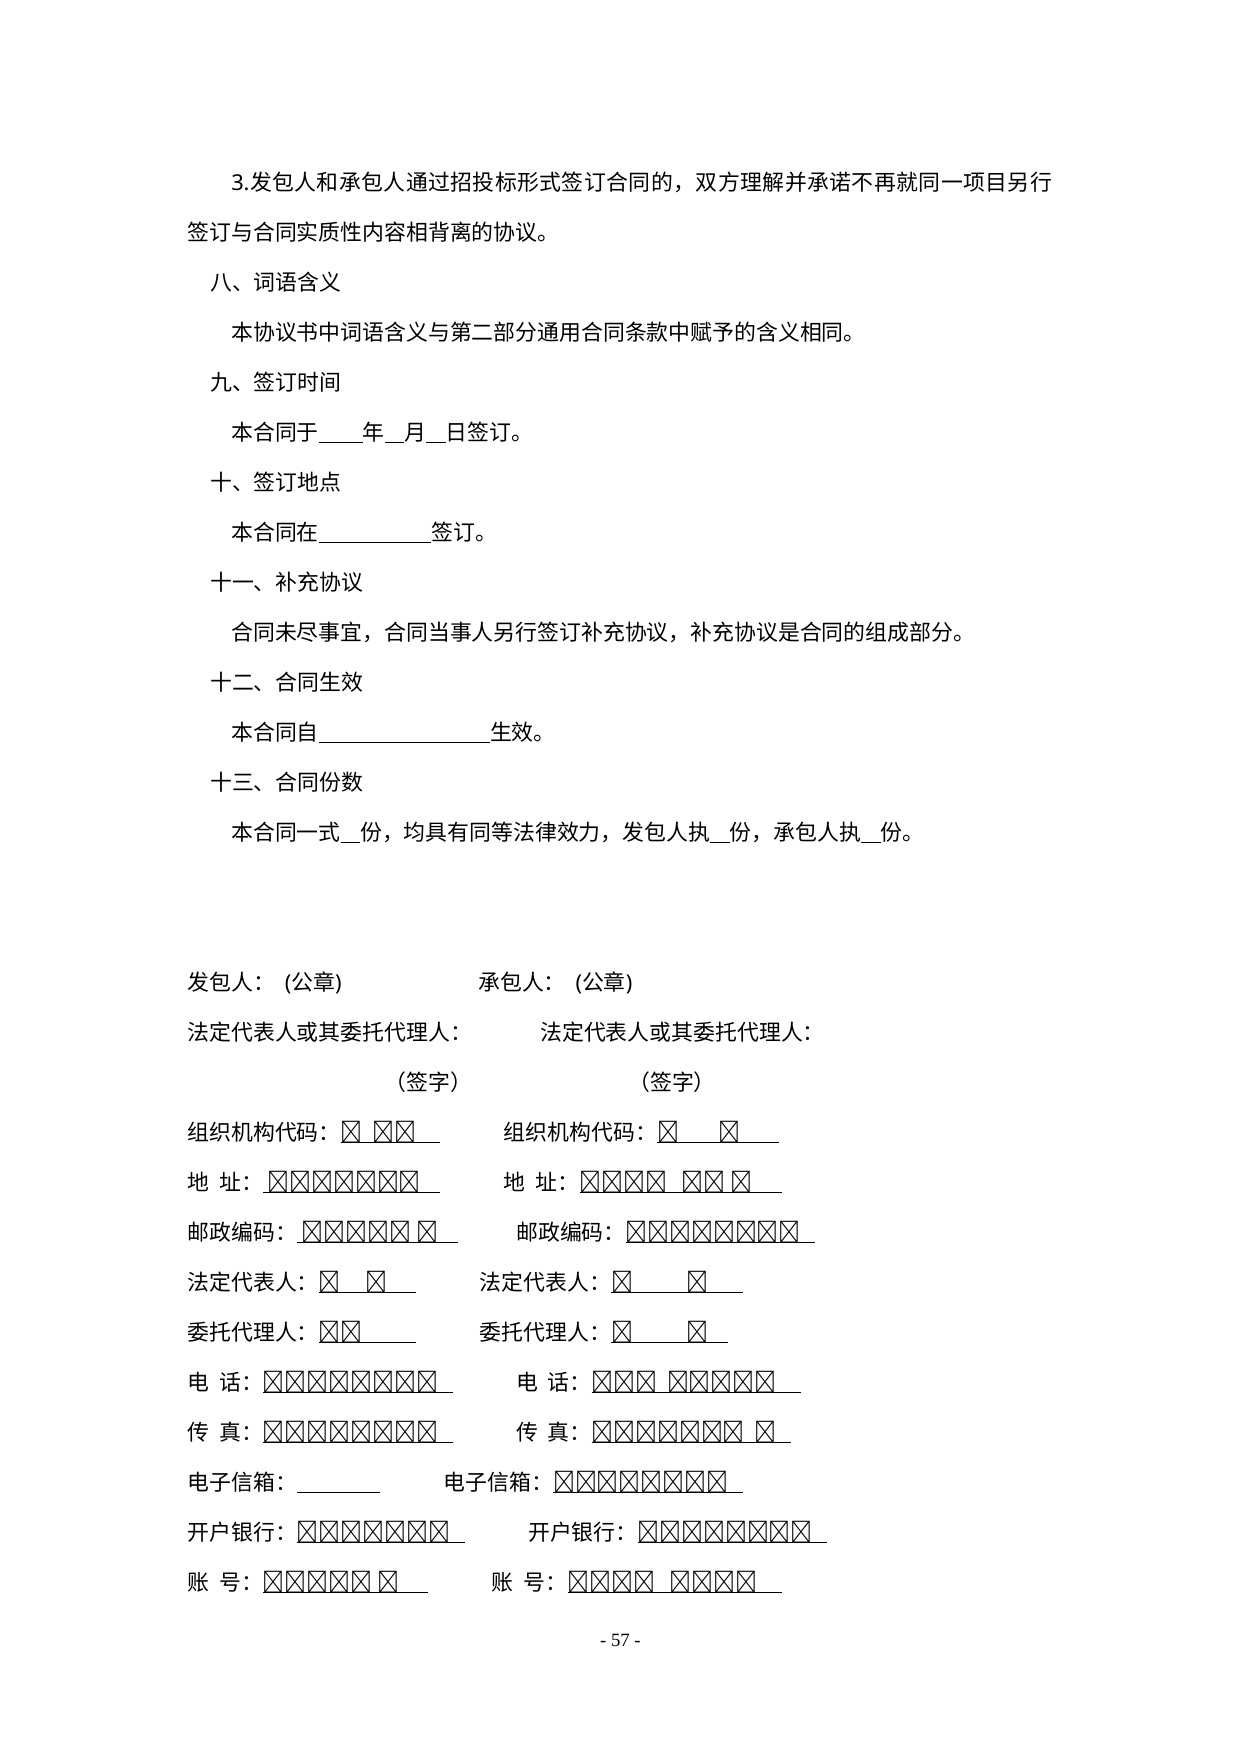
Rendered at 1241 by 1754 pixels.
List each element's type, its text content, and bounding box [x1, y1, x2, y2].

text 地 址：  地 址：   [187, 1150, 1053, 1200]
text 合同未尽事宜，合同当事人另行签订补充协议，补充协议是合同的组成部分。 [187, 600, 1053, 650]
text 本合同在 签订。 [187, 500, 1053, 550]
text （签字） （签字） [187, 1050, 1053, 1100]
text 九、签订时间 [187, 350, 1053, 400]
text 十三、合同份数 [187, 750, 1053, 800]
text 十二、合同生效 [187, 650, 1053, 700]
text 账 号：  账 号：  [187, 1550, 1053, 1600]
text 十、签订地点 [187, 450, 1053, 500]
text 本协议书中词语含义与第二部分通用合同条款中赋予的含义相同。 [187, 300, 1053, 350]
text 电子信箱： 电子信箱： [187, 1450, 1053, 1500]
text 本合同一式 份，均具有同等法律效力，发包人执 份，承包人执 份。 [187, 800, 1053, 850]
text 邮政编码：   邮政编码： [187, 1200, 1053, 1250]
text 十一、补充协议 [187, 550, 1053, 600]
text 发包人： (公章) 承包人： (公章) [187, 950, 1053, 1000]
text 委托代理人： 委托代理人：  [187, 1300, 1053, 1350]
text 开户银行： 开户银行： [187, 1500, 1053, 1550]
text 3.发包人和承包人通过招投标形式签订合同的，双方理解并承诺不再就同一项目另行签订与合同实质性内容相背离的协议。 [187, 150, 1053, 250]
text 法定代表人或其委托代理人： 法定代表人或其委托代理人： [187, 1000, 1053, 1050]
text 电 话： 电 话：  [187, 1350, 1053, 1400]
text 传 真： 传 真：  [187, 1400, 1053, 1450]
text 本合同自 生效。 [187, 700, 1053, 750]
text 法定代表人：  法定代表人：  [187, 1250, 1053, 1300]
text 八、词语含义 [187, 250, 1053, 300]
text 组织机构代码：  组织机构代码：  [187, 1100, 1053, 1150]
text 本合同于 年 月 日签订。 [187, 400, 1053, 450]
